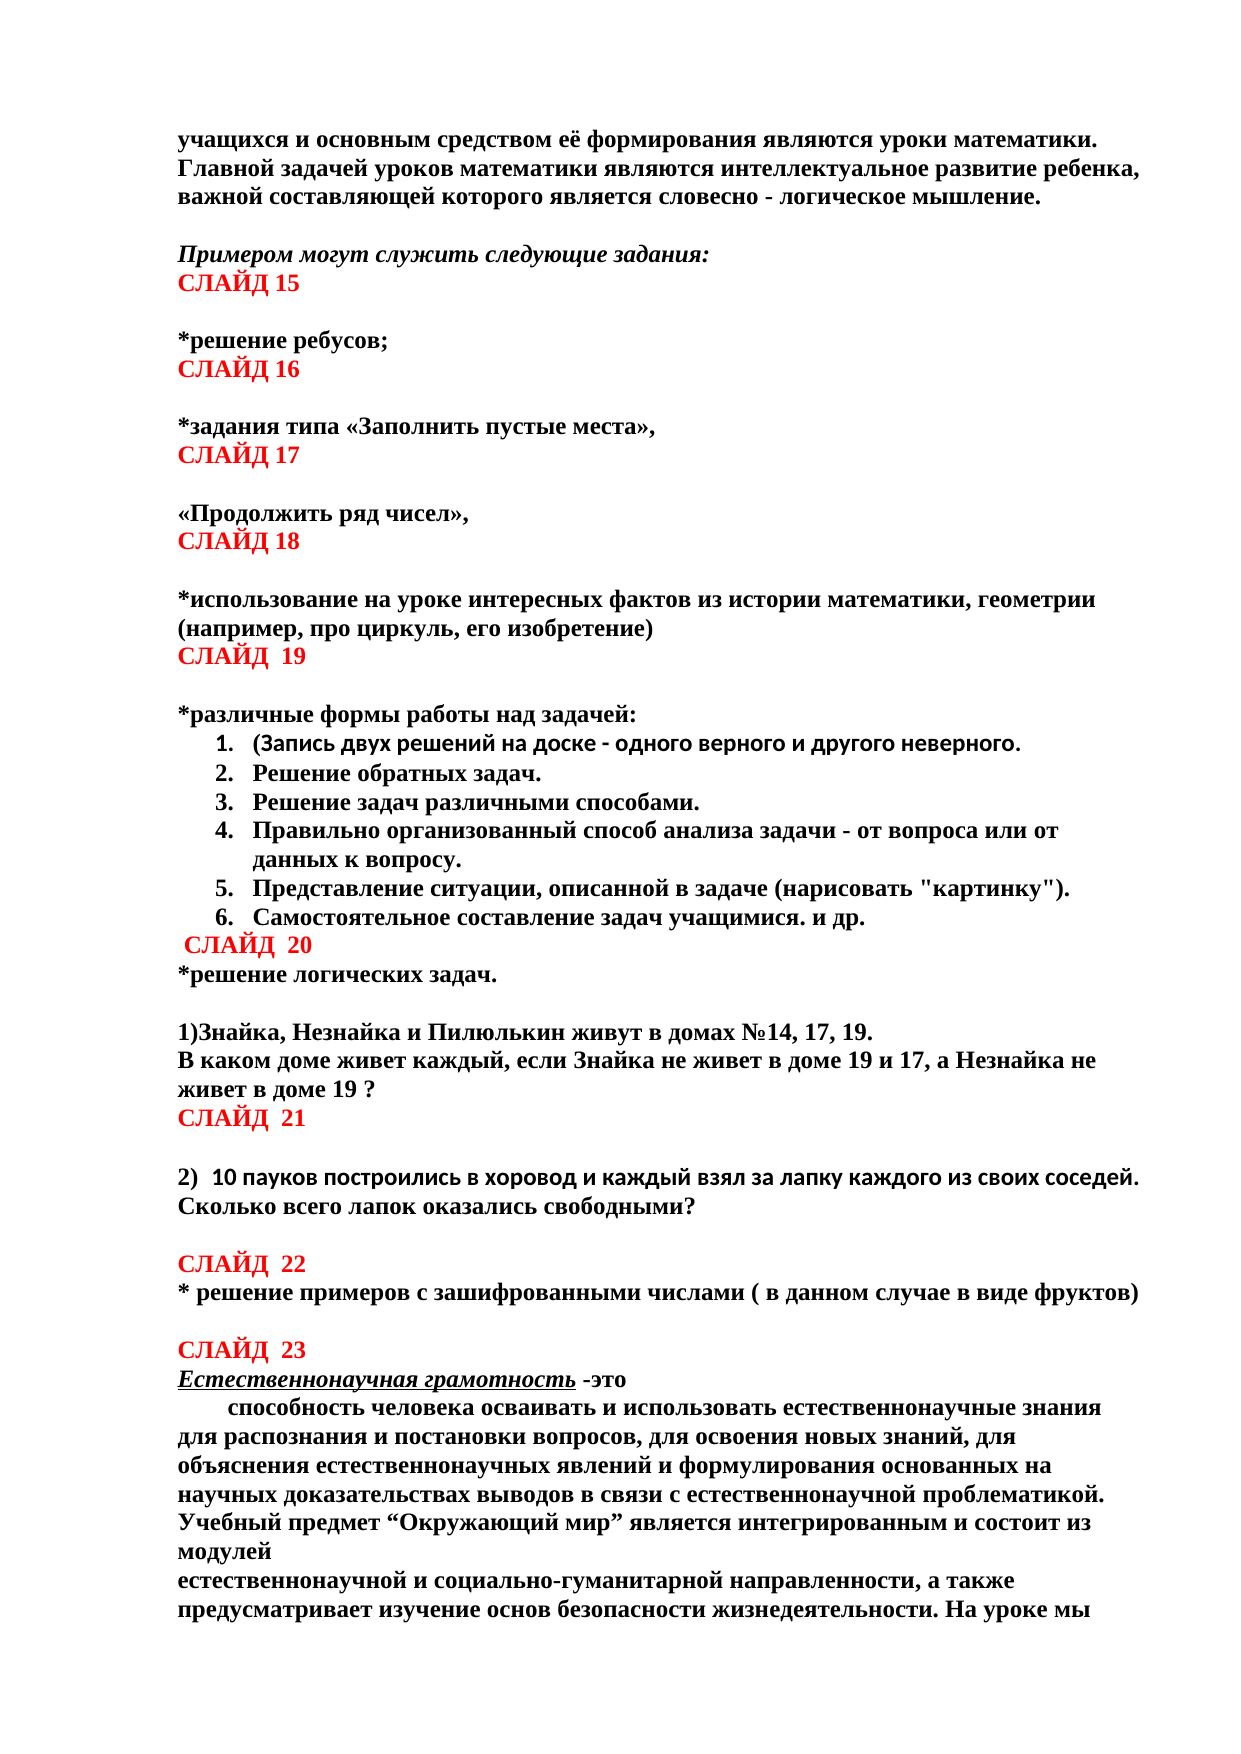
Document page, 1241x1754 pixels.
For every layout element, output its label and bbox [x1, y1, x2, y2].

table_header [174, 120, 1147, 1627]
